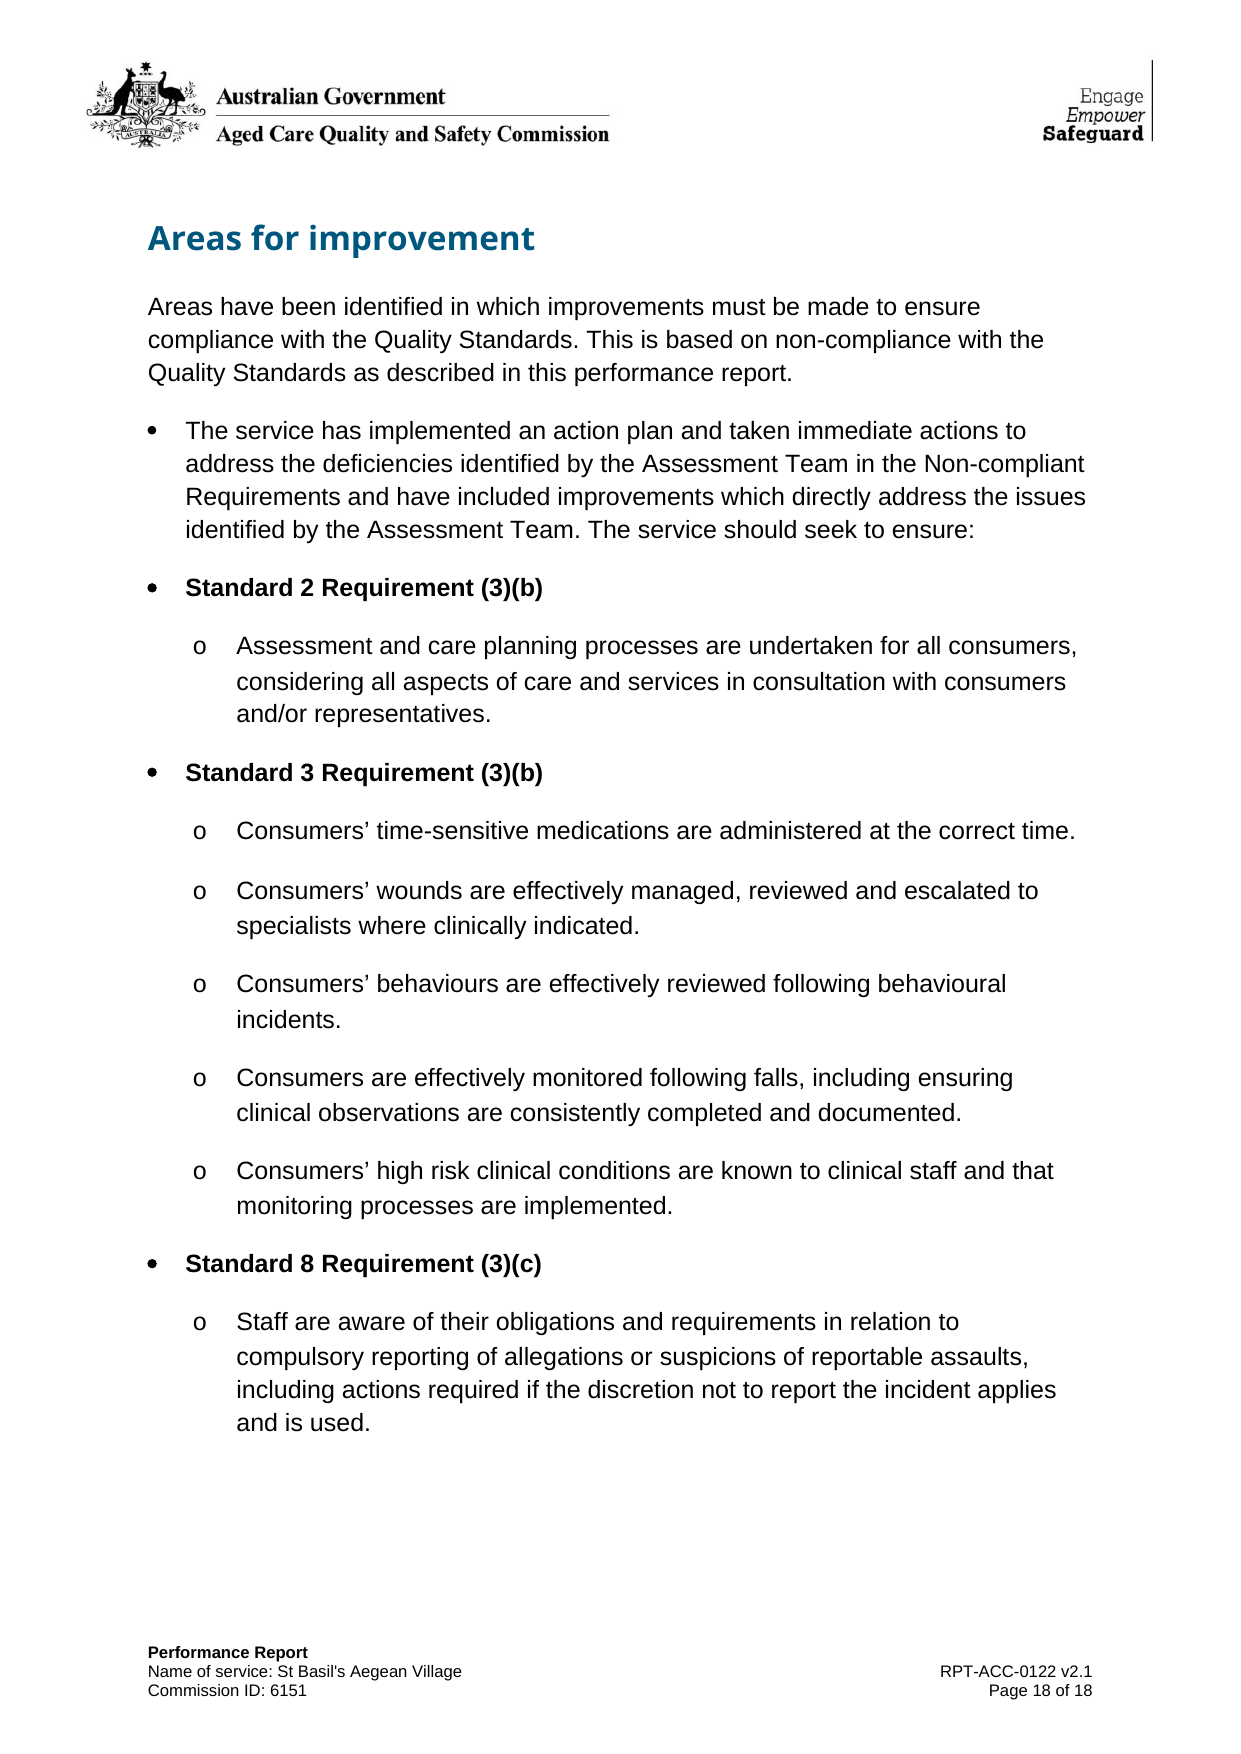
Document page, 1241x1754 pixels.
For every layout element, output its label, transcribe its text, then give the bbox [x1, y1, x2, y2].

subtitle Areas for improvement [148, 215, 1092, 260]
picture [0, 0, 1241, 169]
list Consumers’ wounds are effectively managed, reviewed and escalated to specialists where clinically indicated. [192, 876, 1092, 940]
list Standard 8 Requirement (3)(c) [148, 1249, 1092, 1278]
list Standard 3 Requirement (3)(b) [148, 757, 1092, 786]
list Assessment and care planning processes are undertaken for all consumers, considering all aspects of care and services in consultation with consumers and/or representatives. [192, 631, 1092, 728]
list Consumers’ high risk clinical conditions are known to clinical staff and that monitoring processes are implemented. [192, 1156, 1092, 1220]
text Areas have been identified in which improvements must be made to ensure compliance with the Quality Standards. This is based on non-compliance with the Quality Standards as described in this performance report. [148, 292, 1092, 387]
list Consumers’ time-sensitive medications are administered at the correct time. [192, 816, 1092, 847]
list Staff are aware of their obligations and requirements in relation to compulsory reporting of allegations or suspicions of reportable assaults, including actions required if the discretion not to report the incident applies and is used. [192, 1307, 1092, 1437]
list Consumers are effectively monitored following falls, including ensuring clinical observations are consistently completed and documented. [192, 1063, 1092, 1127]
list Standard 2 Requirement (3)(b) [148, 573, 1092, 602]
list The service has implemented an action plan and taken immediate actions to address the deficiencies identified by the Assessment Team in the Non-compliant Requirements and have included improvements which directly address the issues identified by the Assessment Team. The service should seek to ensure: [148, 416, 1092, 544]
list Consumers’ behaviours are effectively reviewed following behavioural incidents. [192, 969, 1092, 1033]
